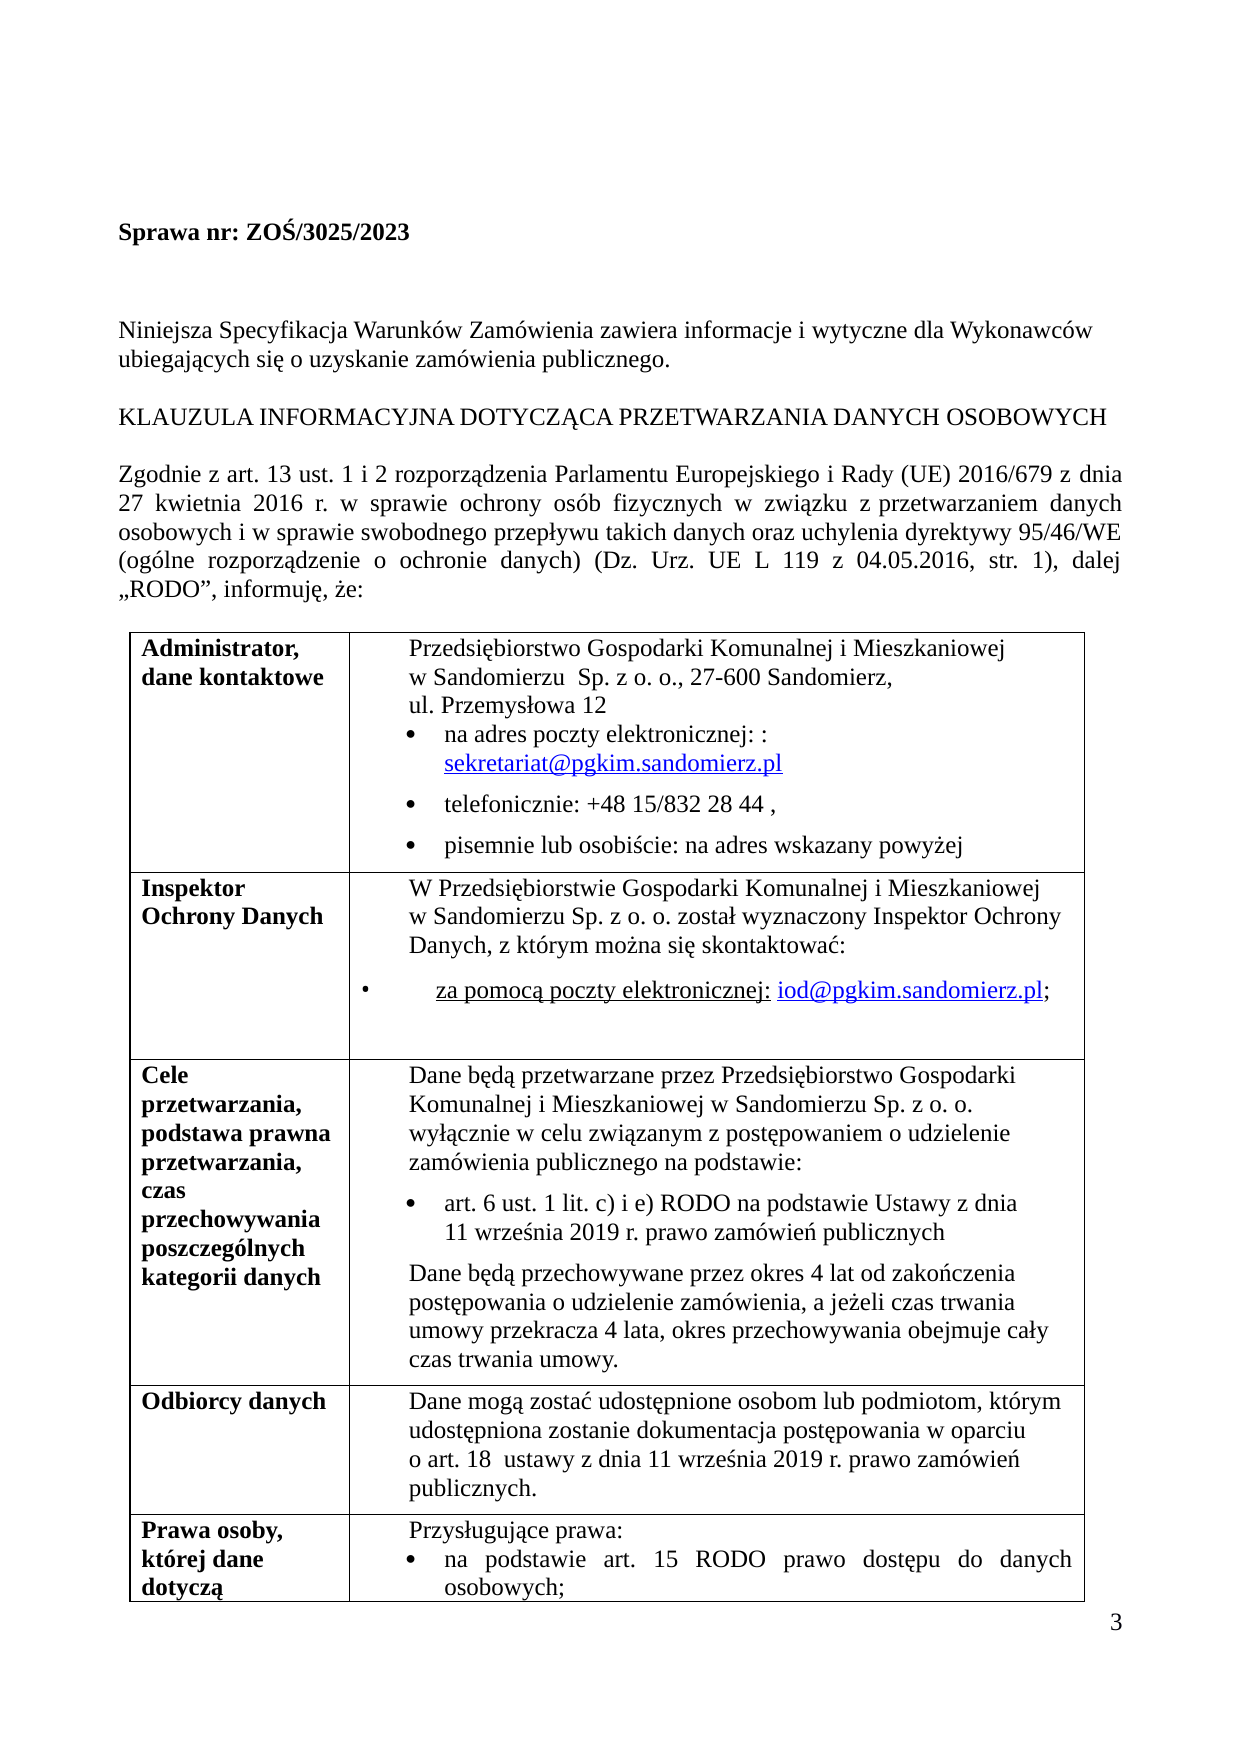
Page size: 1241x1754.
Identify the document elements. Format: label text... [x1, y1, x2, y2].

table_cell Dane mogą zostać udostępnione osobom lub podmiotom, którym udostępniona zostanie dokumentacja postępowania w oparciu o art. 18 ustawy z dnia 11 września 2019 r. prawo zamówień publicznych. [350, 1386, 1084, 1514]
text Niniejsza Specyfikacja Warunków Zamówienia zawiera informacje i wytyczne dla Wykonawców [118, 316, 1122, 344]
table_header Przedsiębiorstwo Gospodarki Komunalnej i Mieszkaniowej w Sandomierzu Sp. z o. o., 27-600 Sandomierz, ul. Przemysłowa 12 na adres poczty elektronicznej: : sekretariat@pgkim.sandomierz.pl telefonicznie: +48 15/832 28 44 , pisemnie lub osobiście: na adres wskazany powyżej [350, 633, 1084, 872]
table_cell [350, 1515, 1084, 1601]
text Sprawa nr: ZOŚ/3025/2023 [118, 217, 1122, 246]
table_cell Cele przetwarzania, podstawa prawna przetwarzania, czas przechowywania poszczególnych kategorii danych [131, 1060, 349, 1385]
text ubiegających się o uzyskanie zamówienia publicznego. [118, 344, 1122, 373]
text Zgodnie z art. 13 ust. 1 i 2 rozporządzenia Parlamentu Europejskiego i Rady (UE) 2016/679 z dnia 27 kwietnia 2016 r. w sprawie ochrony osób fizycznych w związku z przetwarzaniem danych osobowych i w sprawie swobodnego przepływu takich danych oraz uchylenia dyrektywy 95/46/WE (ogólne rozporządzenie o ochronie danych) (Dz. Urz. UE L 119 z 04.05.2016, str. 1), dalej „RODO”, informuję, że: [118, 459, 1122, 603]
table_cell Inspektor Ochrony Danych [131, 873, 349, 1059]
table_header Administrator, dane kontaktowe [131, 633, 349, 872]
table_cell Odbiorcy danych [131, 1386, 349, 1514]
table_cell Dane będą przetwarzane przez Przedsiębiorstwo Gospodarki Komunalnej i Mieszkaniowej w Sandomierzu Sp. z o. o. wyłącznie w celu związanym z postępowaniem o udzielenie zamówienia publicznego na podstawie: art. 6 ust. 1 lit. c) i e) RODO na podstawie Ustawy z dnia 11 września 2019 r. prawo zamówień publicznych Dane będą przechowywane przez okres 4 lat od zakończenia postępowania o udzielenie zamówienia, a jeżeli czas trwania umowy przekracza 4 lata, okres przechowywania obejmuje cały czas trwania umowy. [350, 1060, 1084, 1385]
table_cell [131, 1515, 349, 1601]
table_cell W Przedsiębiorstwie Gospodarki Komunalnej i Mieszkaniowej w Sandomierzu Sp. z o. o. został wyznaczony Inspektor Ochrony Danych, z którym można się skontaktować: za pomocą poczty elektronicznej: iod@pgkim.sandomierz.pl; [350, 873, 1084, 1059]
text KLAUZULA INFORMACYJNA DOTYCZĄCA PRZETWARZANIA DANYCH OSOBOWYCH [118, 402, 1122, 431]
